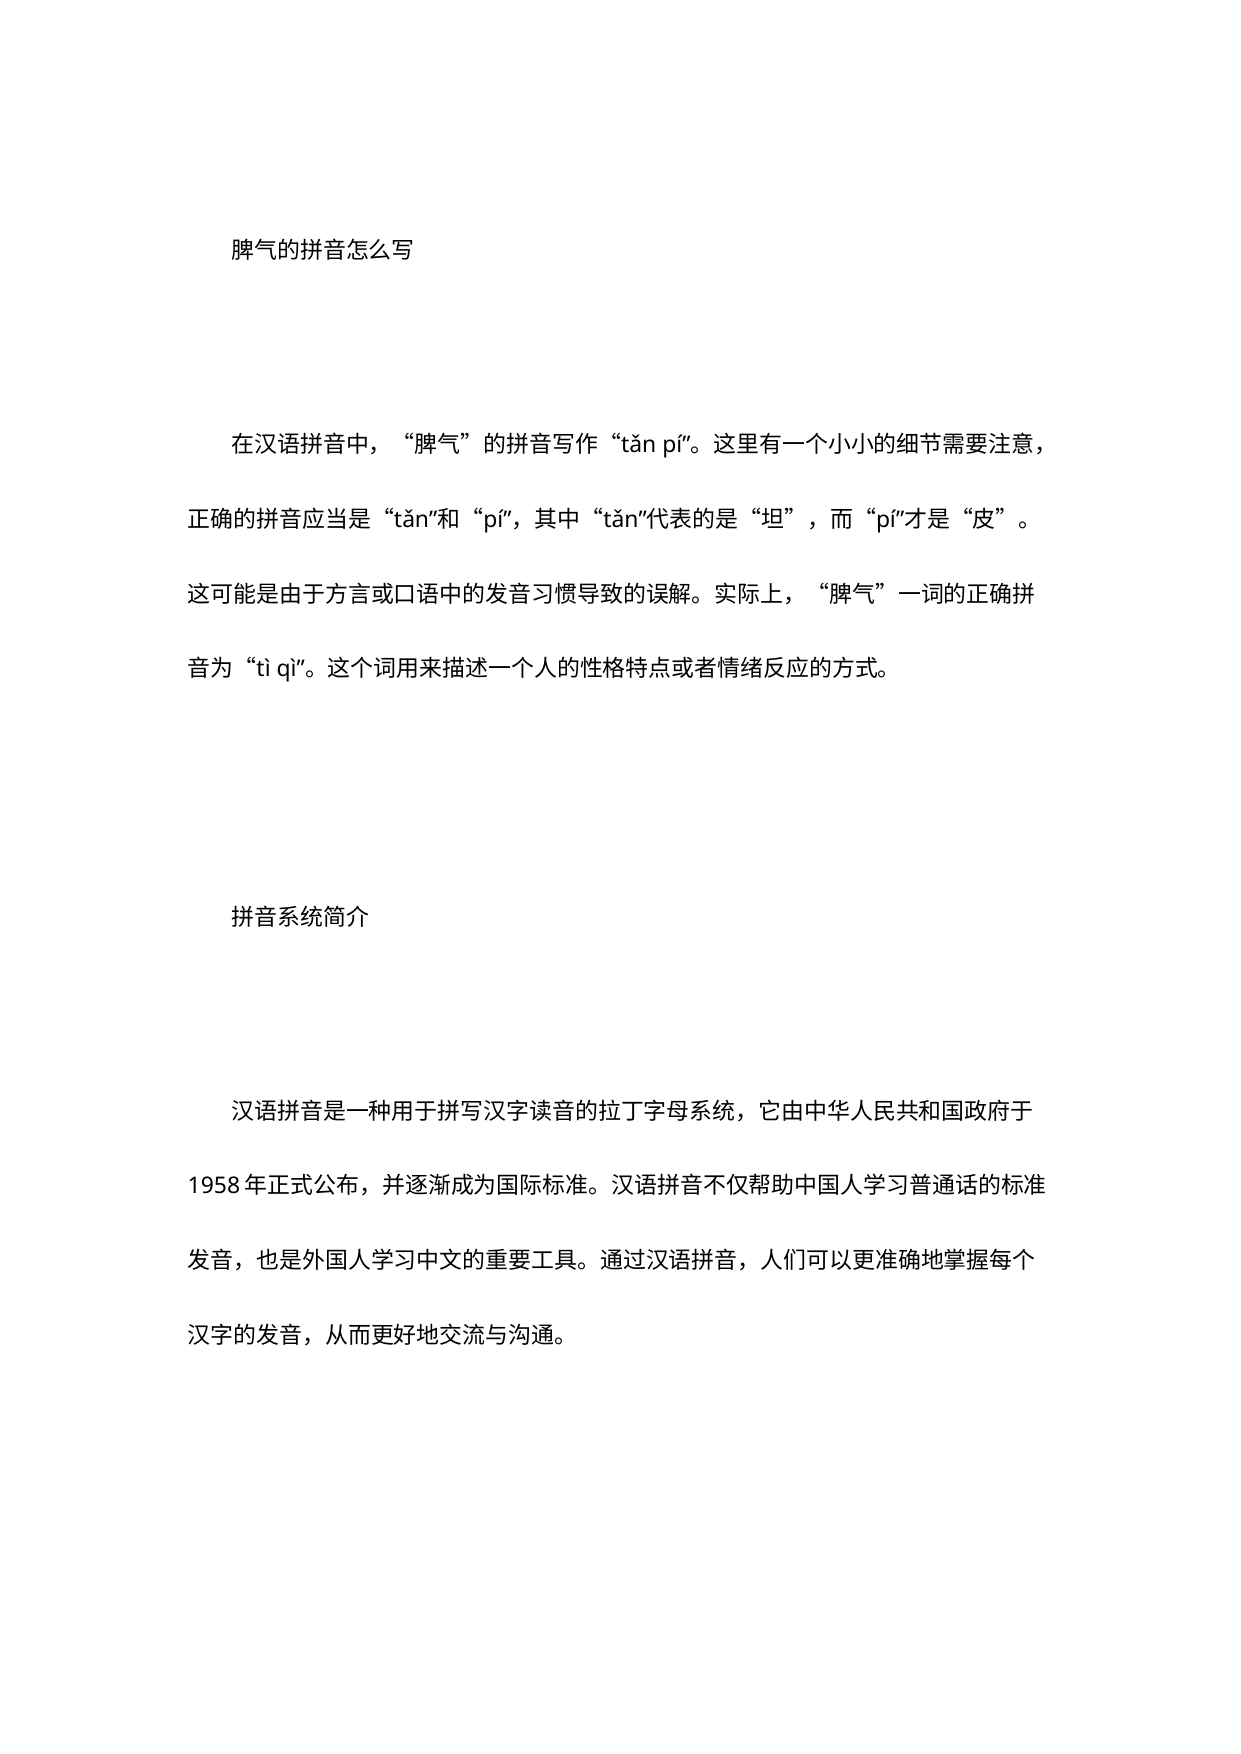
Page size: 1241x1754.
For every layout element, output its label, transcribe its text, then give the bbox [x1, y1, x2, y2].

text 在汉语拼音中，“脾气”的拼音写作“tǎn pí”。这里有一个小小的细节需要注意，正确的拼音应当是“tǎn”和“pí”，其中“tǎn”代表的是“坦”，而“pí”才是“皮”。这可能是由于方言或口语中的发音习惯导致的误解。实际上，“脾气”一词的正确拼音为“tì qì”。这个词用来描述一个人的性格特点或者情绪反应的方式。 [187, 410, 1053, 699]
text 脾气的拼音怎么写 [187, 216, 1053, 281]
text 汉语拼音是一种用于拼写汉字读音的拉丁字母系统，它由中华人民共和国政府于1958年正式公布，并逐渐成为国际标准。汉语拼音不仅帮助中国人学习普通话的标准发音，也是外国人学习中文的重要工具。通过汉语拼音，人们可以更准确地掌握每个汉字的发音，从而更好地交流与沟通。 [187, 1077, 1053, 1366]
text 拼音系统简介 [187, 882, 1053, 947]
